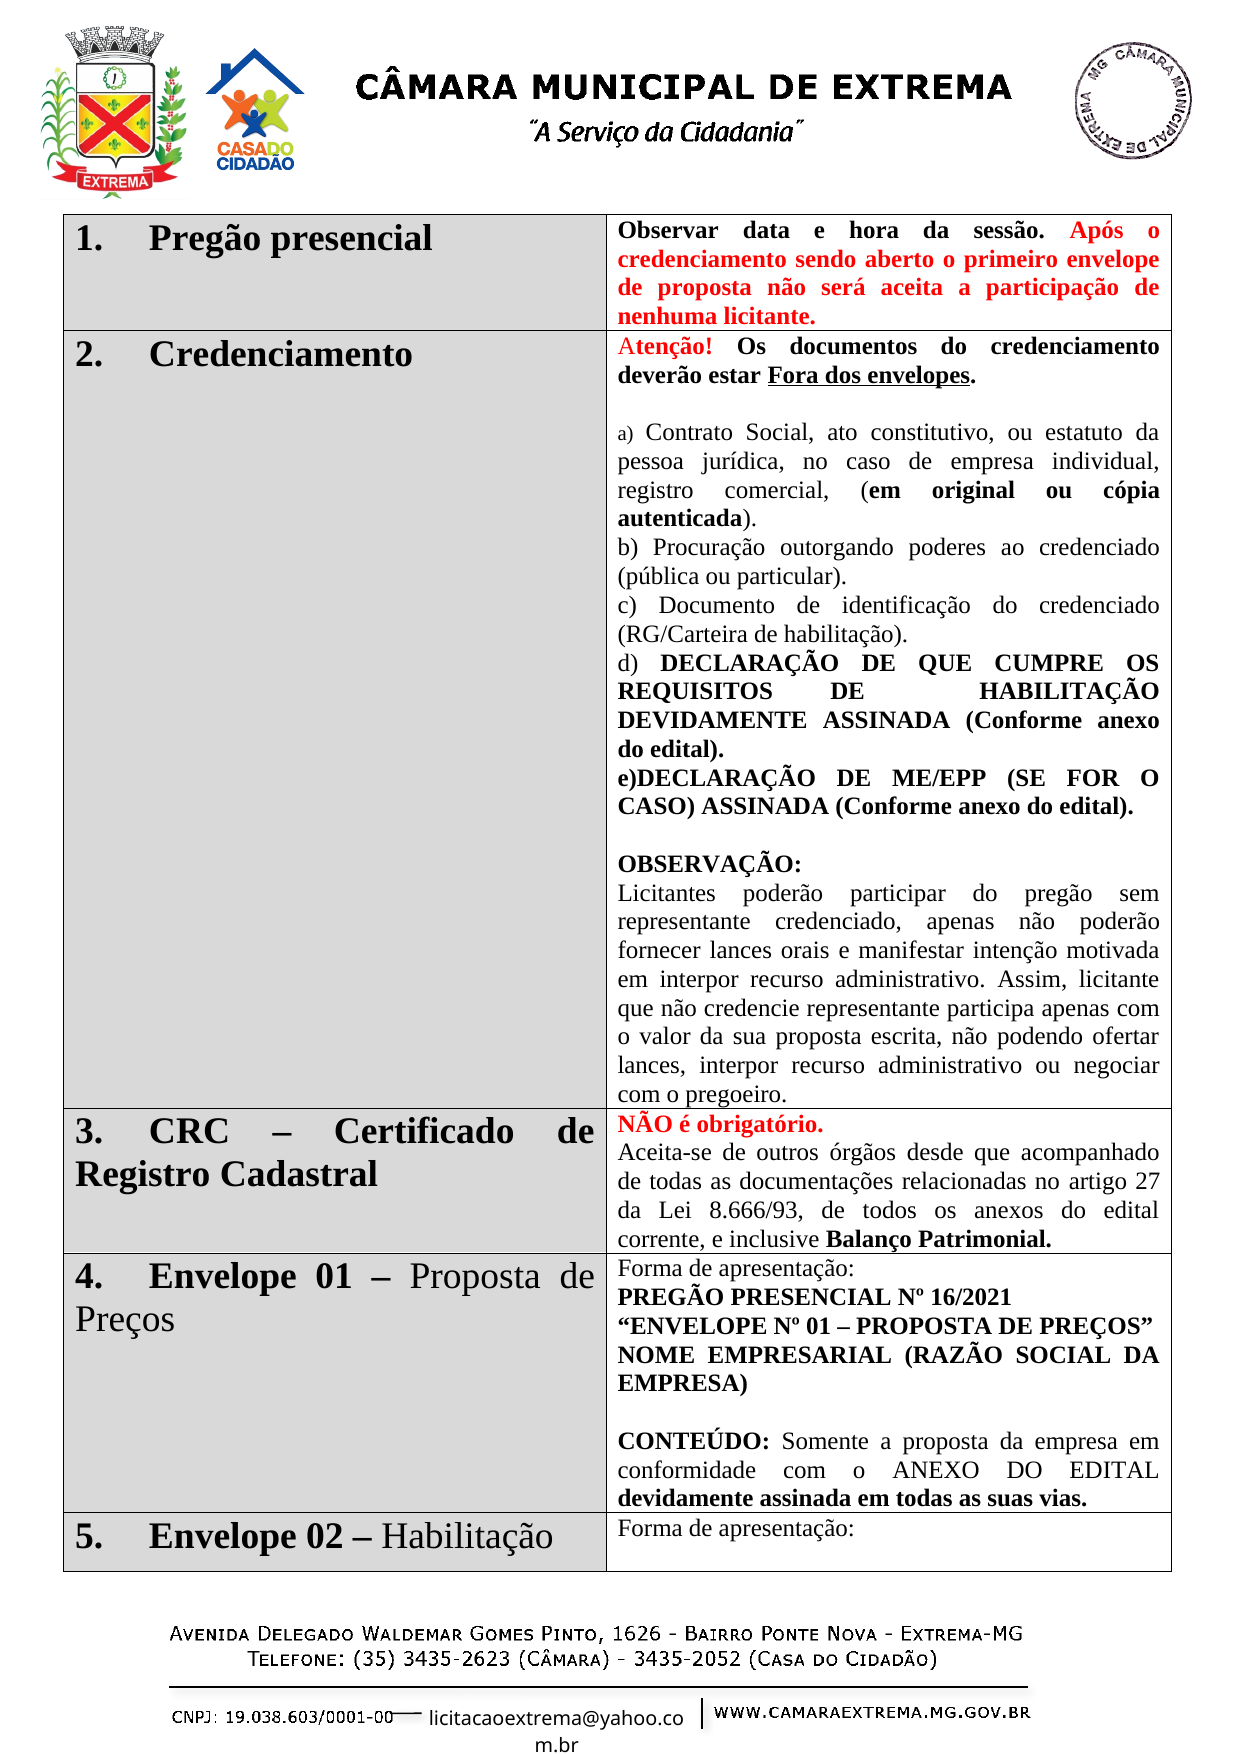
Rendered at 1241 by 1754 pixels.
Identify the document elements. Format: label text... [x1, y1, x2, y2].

picture [36, 20, 189, 204]
table_cell Forma de apresentação: PREGÃO PRESENCIAL Nº 16/2021 “ENVELOPE Nº 01 – PROPOSTA DE PREÇOS” NOME EMPRESARIAL (RAZÃO SOCIAL DA EMPRESA) CONTEÚDO: Somente a proposta da empresa em conformidade com o ANEXO DO EDITAL devidamente assinada em todas as suas vias. [607, 1254, 1171, 1512]
table_header Pregão presencial [64, 215, 606, 330]
picture [1068, 33, 1199, 172]
table_cell Credenciamento [64, 331, 606, 1108]
table_cell Envelope 01 – Proposta de Preços [64, 1254, 606, 1512]
picture [205, 48, 305, 172]
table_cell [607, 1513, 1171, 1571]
table_cell Atenção! Os documentos do credenciamento deverão estar Fora dos envelopes. a) Contrato Social, ato constitutivo, ou estatuto da pessoa jurídica, no caso de empresa individual, registro comercial, (em original ou cópia autenticada). b) Procuração outorgando poderes ao credenciado (pública ou particular). c) Documento de identificação do credenciado (RG/Carteira de habilitação). d) DECLARAÇÃO DE QUE CUMPRE OS REQUISITOS DE HABILITAÇÃO DEVIDAMENTE ASSINADA (Conforme anexo do edital). e)DECLARAÇÃO DE ME/EPP (SE FOR O CASO) ASSINADA (Conforme anexo do edital). OBSERVAÇÃO: Licitantes poderão participar do pregão sem representante credenciado, apenas não poderão fornecer lances orais e manifestar intenção motivada em interpor recurso administrativo. Assim, licitante que não credencie representante participa apenas com o valor da sua proposta escrita, não podendo ofertar lances, interpor recurso administrativo ou negociar com o pregoeiro. [607, 331, 1171, 1108]
table_header Observar data e hora da sessão. Após o credenciamento sendo aberto o primeiro envelope de proposta não será aceita a participação de nenhuma licitante. [607, 215, 1171, 330]
table_cell NÃO é obrigatório. Aceita-se de outros órgãos desde que acompanhado de todas as documentações relacionadas no artigo 27 da Lei 8.666/93, de todos os anexos do edital corrente, e inclusive Balanço Patrimonial. [607, 1109, 1171, 1252]
table_cell Envelope 02 – Habilitação [64, 1513, 606, 1571]
table_cell CRC – Certificado de Registro Cadastral [64, 1109, 606, 1252]
